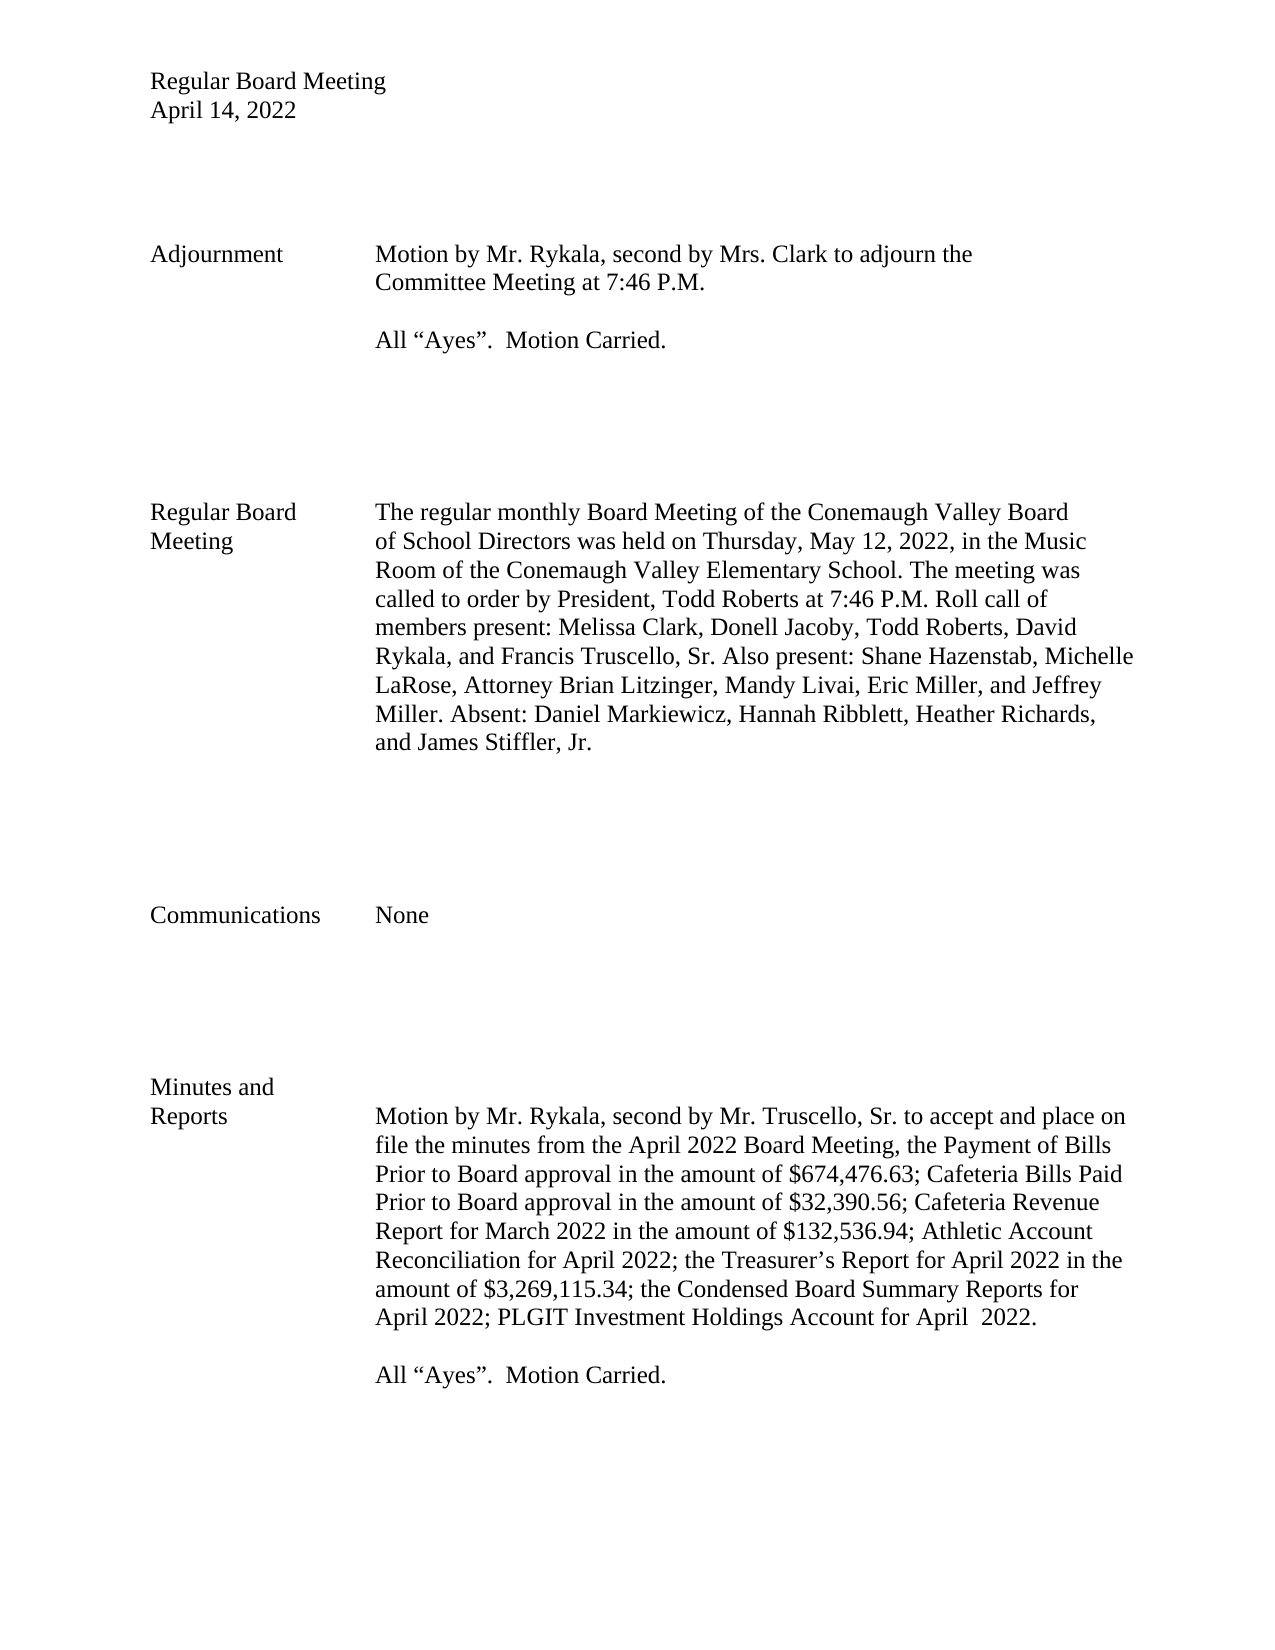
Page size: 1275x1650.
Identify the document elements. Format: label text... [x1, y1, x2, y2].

text Adjournment Motion by Mr. Rykala, second by Mrs. Clark to adjourn the [150, 239, 1134, 267]
text Communications None [150, 900, 1134, 929]
text Meeting of School Directors was held on Thursday, May 12, 2022, in the Music Room of the Conemaugh Valley Elementary School. The meeting was called to order by President, Todd Roberts at 7:46 P.M. Roll call of members present: Melissa Clark, Donell Jacoby, Todd Roberts, David Rykala, and Francis Truscello, Sr. Also present: Shane Hazenstab, Michelle LaRose, Attorney Brian Litzinger, Mandy Livai, Eric Miller, and Jeffrey Miller. Absent: Daniel Markiewicz, Hannah Ribblett, Heather Richards, and James Stiffler, Jr. [150, 526, 1134, 756]
text Committee Meeting at 7:46 P.M. [375, 267, 1134, 296]
text All “Ayes”. Motion Carried. [150, 325, 1134, 354]
text April 14, 2022 [150, 95, 1134, 124]
text All “Ayes”. Motion Carried. [150, 1360, 1134, 1389]
text Reports Motion by Mr. Rykala, second by Mr. Truscello, Sr. to accept and place on file the minutes from the April 2022 Board Meeting, the Payment of Bills Prior to Board approval in the amount of $674,476.63; Cafeteria Bills Paid Prior to Board approval in the amount of $32,390.56; Cafeteria Revenue Report for March 2022 in the amount of $132,536.94; Athletic Account Reconciliation for April 2022; the Treasurer’s Report for April 2022 in the amount of $3,269,115.34; the Condensed Board Summary Reports for April 2022; PLGIT Investment Holdings Account for April 2022. [150, 1101, 1134, 1331]
text Minutes and [150, 1072, 1134, 1101]
text Regular Board The regular monthly Board Meeting of the Conemaugh Valley Board [150, 497, 1134, 526]
text Regular Board Meeting [150, 66, 1134, 95]
